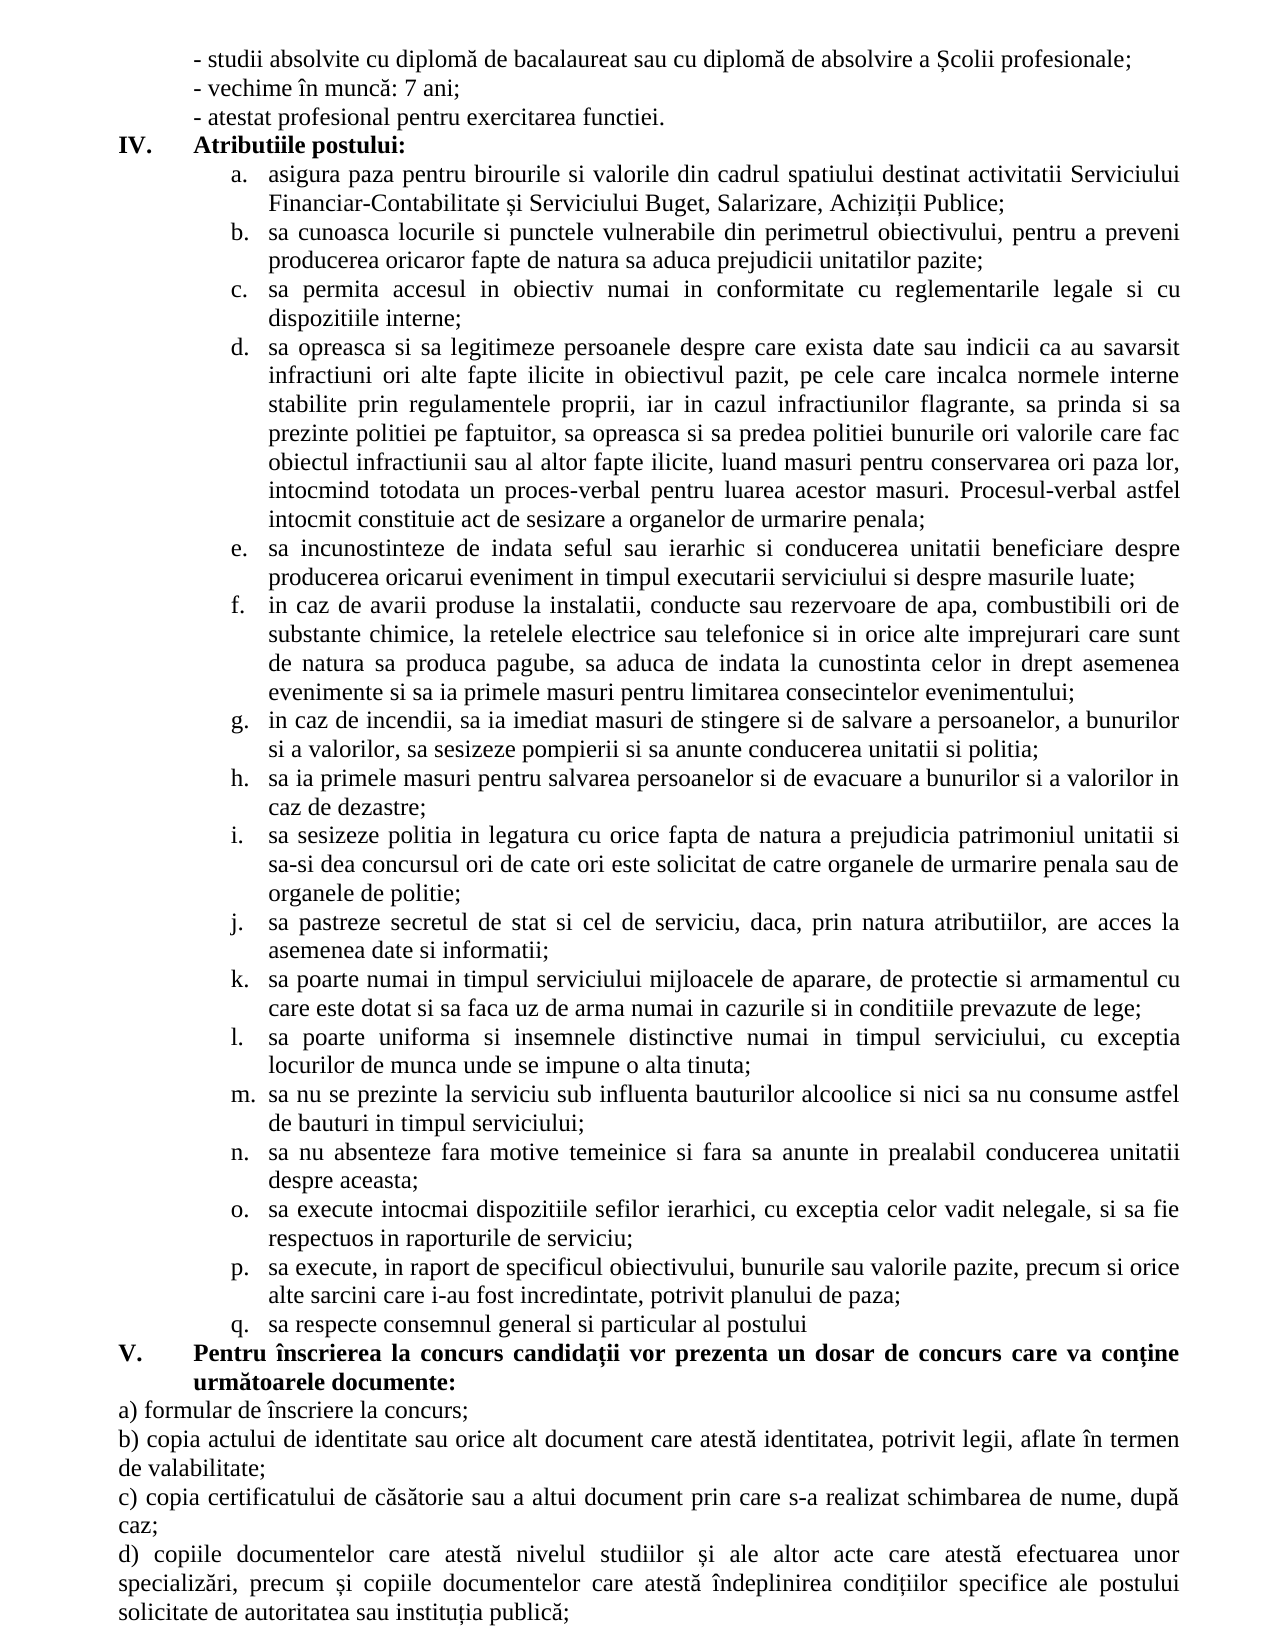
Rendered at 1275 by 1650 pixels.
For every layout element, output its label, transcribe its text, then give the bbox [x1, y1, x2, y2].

list Pentru înscrierea la concurs candidații vor prezenta un dosar de concurs care va conține următoarele documente: [118, 1338, 1181, 1396]
list sa permita accesul in obiectiv numai in conformitate cu reglementarile legale si cu dispozitiile interne; [231, 274, 1181, 332]
list sa sesizeze politia in legatura cu orice fapta de natura a prejudicia patrimoniul unitatii si sa-si dea concursul ori de cate ori este solicitat de catre organele de urmarire penala sau de organele de politie; [231, 821, 1181, 907]
list Atributiile postului: [118, 131, 1181, 159]
list sa cunoasca locurile si punctele vulnerabile din perimetrul obiectivului, pentru a preveni producerea oricaror fapte de natura sa aduca prejudicii unitatilor pazite; [231, 217, 1181, 274]
text - atestat profesional pentru exercitarea functiei. [193, 102, 1186, 131]
text a) formular de înscriere la concurs; [118, 1396, 1181, 1424]
text c) copia certificatului de căsătorie sau a altui document prin care s-a realizat schimbarea de nume, după caz; [118, 1482, 1181, 1539]
list in caz de avarii produse la instalatii, conducte sau rezervoare de apa, combustibili ori de substante chimice, la retelele electrice sau telefonice si in orice alte imprejurari care sunt de natura sa produca pagube, sa aduca de indata la cunostinta celor in drept asemenea evenimente si sa ia primele masuri pentru limitarea consecintelor evenimentului; [231, 591, 1181, 706]
text d) copiile documentelor care atestă nivelul studiilor și ale altor acte care atestă efectuarea unor specializări, precum și copiile documentelor care atestă îndeplinirea condițiilor specifice ale postului solicitate de autoritatea sau instituția publică; [118, 1539, 1181, 1626]
list sa incunostinteze de indata seful sau ierarhic si conducerea unitatii beneficiare despre producerea oricarui eveniment in timpul executarii serviciului si despre masurile luate; [231, 533, 1181, 591]
list sa pastreze secretul de stat si cel de serviciu, daca, prin natura atributiilor, are acces la asemenea date si informatii; [231, 907, 1181, 964]
list sa ia primele masuri pentru salvarea persoanelor si de evacuare a bunurilor si a valorilor in caz de dezastre; [231, 763, 1181, 821]
text b) copia actului de identitate sau orice alt document care atestă identitatea, potrivit legii, aflate în termen de valabilitate; [118, 1424, 1181, 1482]
list sa poarte uniforma si insemnele distinctive numai in timpul serviciului, cu exceptia locurilor de munca unde se impune o alta tinuta; [231, 1022, 1181, 1079]
list sa opreasca si sa legitimeze persoanele despre care exista date sau indicii ca au savarsit infractiuni ori alte fapte ilicite in obiectivul pazit, pe cele care incalca normele interne stabilite prin regulamentele proprii, iar in cazul infractiunilor flagrante, sa prinda si sa prezinte politiei pe faptuitor, sa opreasca si sa predea politiei bunurile ori valorile care fac obiectul infractiunii sau al altor fapte ilicite, luand masuri pentru conservarea ori paza lor, intocmind totodata un proces-verbal pentru luarea acestor masuri. Procesul-verbal astfel intocmit constituie act de sesizare a organelor de urmarire penala; [231, 332, 1181, 533]
list sa execute, in raport de specificul obiectivului, bunurile sau valorile pazite, precum si orice alte sarcini care i-au fost incredintate, potrivit planului de paza; [231, 1252, 1181, 1309]
list sa execute intocmai dispozitiile sefilor ierarhici, cu exceptia celor vadit nelegale, si sa fie respectuos in raporturile de serviciu; [231, 1194, 1181, 1252]
text - vechime în muncă: 7 ani; [193, 73, 1186, 102]
list sa nu se prezinte la serviciu sub influenta bauturilor alcoolice si nici sa nu consume astfel de bauturi in timpul serviciului; [231, 1079, 1181, 1137]
list sa poarte numai in timpul serviciului mijloacele de aparare, de protectie si armamentul cu care este dotat si sa faca uz de arma numai in cazurile si in conditiile prevazute de lege; [231, 964, 1181, 1022]
list in caz de incendii, sa ia imediat masuri de stingere si de salvare a persoanelor, a bunurilor si a valorilor, sa sesizeze pompierii si sa anunte conducerea unitatii si politia; [231, 706, 1181, 763]
list asigura paza pentru birourile si valorile din cadrul spatiului destinat activitatii Serviciului Financiar-Contabilitate și Serviciului Buget, Salarizare, Achiziții Publice; [231, 159, 1181, 217]
text - studii absolvite cu diplomă de bacalaureat sau cu diplomă de absolvire a Școlii profesionale; [193, 44, 1186, 73]
list sa nu absenteze fara motive temeinice si fara sa anunte in prealabil conducerea unitatii despre aceasta; [231, 1137, 1181, 1194]
list sa respecte consemnul general si particular al postului [231, 1309, 1181, 1338]
